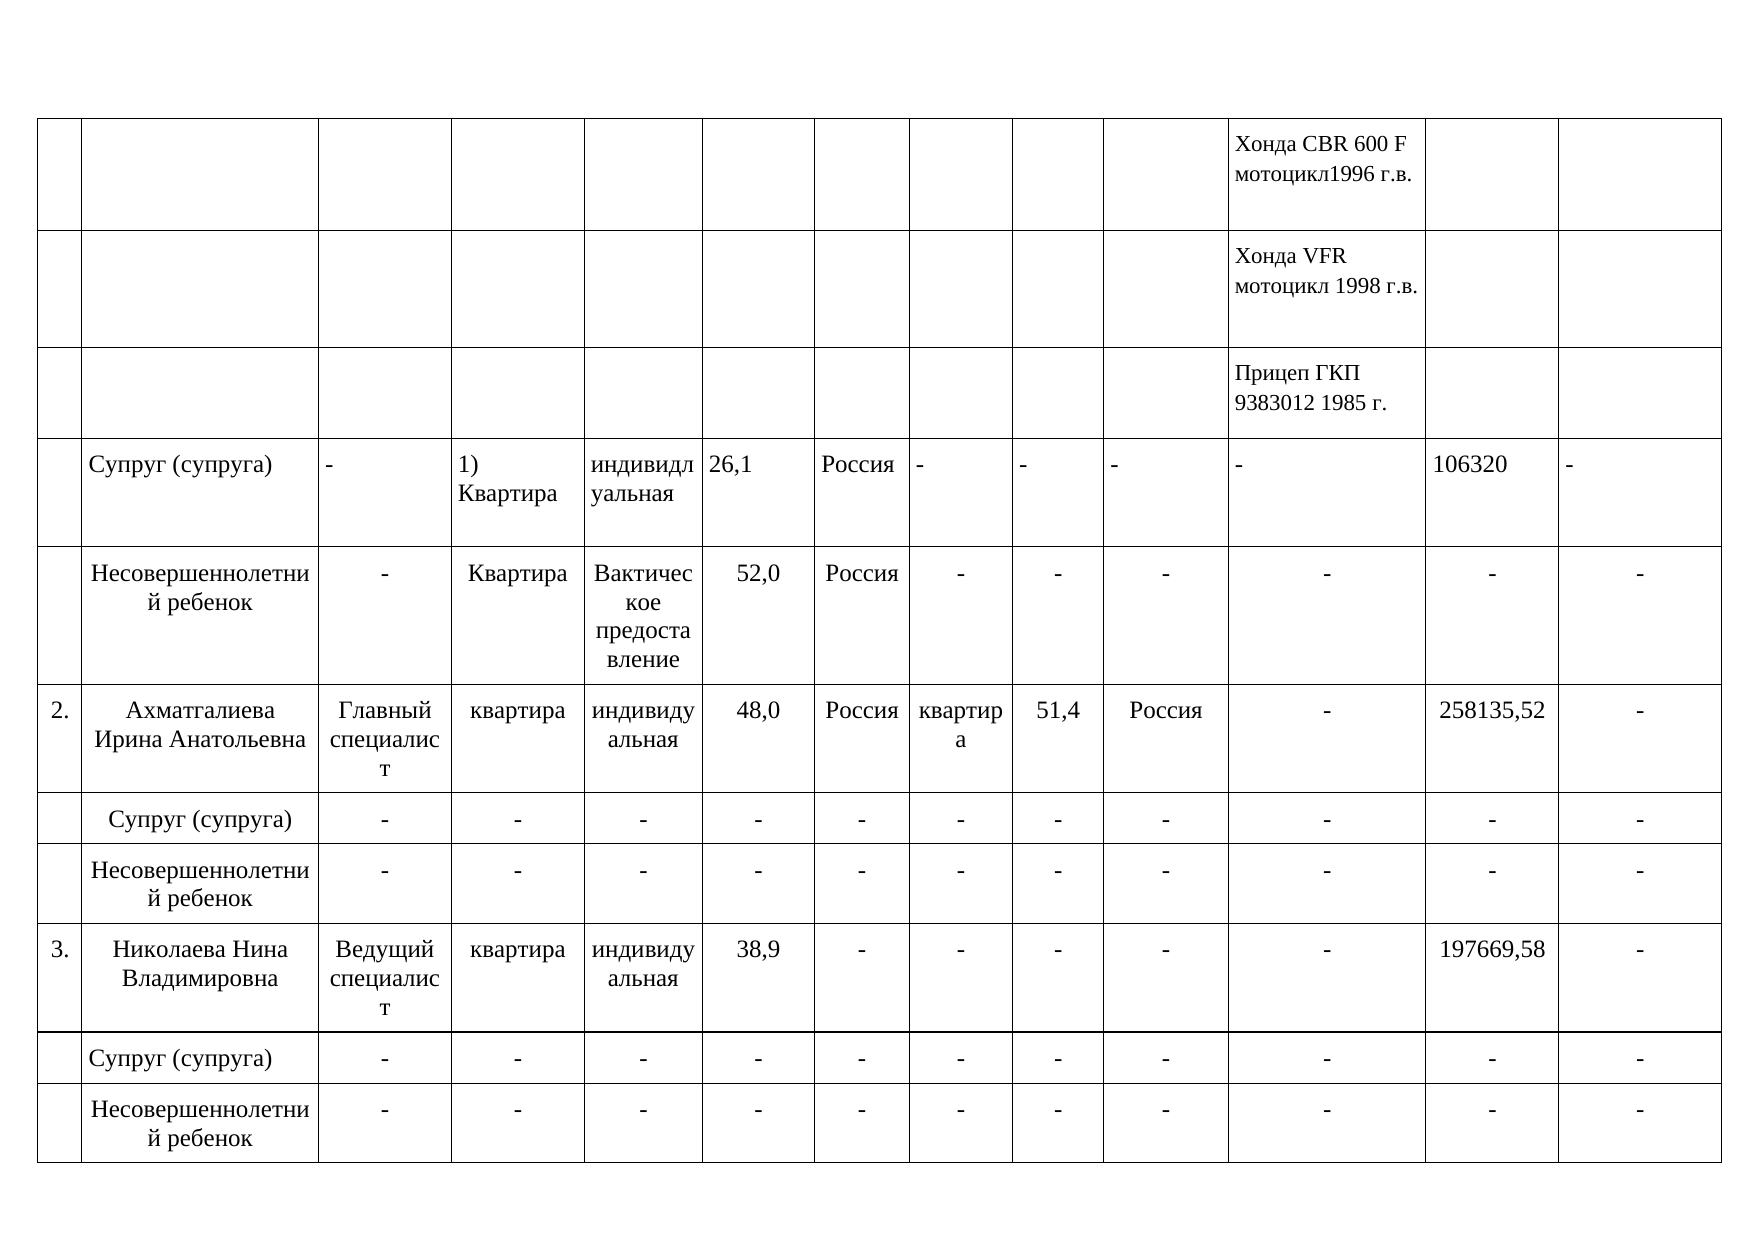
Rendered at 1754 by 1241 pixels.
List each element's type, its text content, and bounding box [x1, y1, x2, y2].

table_cell [452, 231, 584, 347]
table_cell - [1104, 1033, 1228, 1082]
table_cell [38, 1084, 81, 1162]
table_cell Россия [815, 439, 909, 546]
table_cell [1426, 348, 1558, 438]
table_cell - [1559, 793, 1721, 843]
table_cell [1426, 231, 1558, 347]
table_cell - [585, 793, 702, 843]
table_cell [585, 231, 702, 347]
table_cell [82, 119, 318, 230]
table_cell - [1104, 547, 1228, 683]
table_cell [38, 1033, 81, 1082]
table_cell [452, 119, 584, 230]
table_cell Супруг (супруга) [82, 439, 318, 546]
table_cell [815, 348, 909, 438]
table_cell [82, 231, 318, 347]
table_cell - [1559, 439, 1721, 546]
table_cell [38, 348, 81, 438]
table_cell - [815, 793, 909, 843]
table_cell Прицеп ГКП 9383012 1985 г. [1229, 348, 1425, 438]
table_cell [815, 231, 909, 347]
table_cell 1) Квартира [452, 439, 584, 546]
table_cell - [815, 1084, 909, 1162]
table_cell Квартира [452, 547, 584, 683]
table_cell [38, 547, 81, 683]
table_cell [1559, 231, 1721, 347]
table_cell [1013, 119, 1103, 230]
table_cell - [1104, 844, 1228, 923]
table_cell Николаева Нина Владимировна [82, 924, 318, 1031]
table_cell - [1229, 1084, 1425, 1162]
table_cell - [1559, 685, 1721, 792]
table_cell - [1559, 1033, 1721, 1082]
table_cell индивидуальная [585, 924, 702, 1031]
table_cell Ахматгалиева Ирина Анатольевна [82, 685, 318, 792]
table_cell [910, 348, 1012, 438]
table_cell - [1229, 844, 1425, 923]
table_cell [815, 119, 909, 230]
table_cell - [815, 844, 909, 923]
table_cell квартира [910, 685, 1012, 792]
table_cell - [703, 793, 814, 843]
table_cell - [585, 1033, 702, 1082]
table_cell Россия [815, 547, 909, 683]
table_cell - [319, 844, 451, 923]
table_cell [38, 439, 81, 546]
table_cell - [319, 439, 451, 546]
table_cell 3. [38, 924, 81, 1031]
table_cell квартира [452, 924, 584, 1031]
table_cell - [1426, 1033, 1558, 1082]
table_cell [703, 231, 814, 347]
table_cell - [1104, 793, 1228, 843]
table_cell Несовершеннолетний ребенок [82, 1084, 318, 1162]
table_cell - [452, 1084, 584, 1162]
table_cell [585, 119, 702, 230]
table_cell Несовершеннолетний ребенок [82, 844, 318, 923]
table_cell - [910, 844, 1012, 923]
table_cell 2. [38, 685, 81, 792]
table_cell - [319, 1033, 451, 1082]
table_cell - [1426, 1084, 1558, 1162]
table_cell - [1013, 1033, 1103, 1082]
table_cell [452, 348, 584, 438]
table_cell [910, 231, 1012, 347]
table_cell - [910, 1033, 1012, 1082]
table_cell 197669,58 [1426, 924, 1558, 1031]
table_cell Россия [815, 685, 909, 792]
table_cell индивидуальная [585, 685, 702, 792]
table_cell - [1013, 793, 1103, 843]
table_cell - [1104, 1084, 1228, 1162]
table_cell - [1559, 547, 1721, 683]
table_cell [38, 119, 81, 230]
table_cell - [910, 924, 1012, 1031]
table_cell [38, 793, 81, 843]
table_cell - [1013, 924, 1103, 1031]
table_cell [703, 119, 814, 230]
table_cell Ведущий специалист [319, 924, 451, 1031]
table_cell [1013, 231, 1103, 347]
table_cell [703, 348, 814, 438]
table_cell - [1229, 924, 1425, 1031]
table_cell - [1426, 844, 1558, 923]
table_cell 48,0 [703, 685, 814, 792]
table_cell Супруг (супруга) [82, 1033, 318, 1082]
table_cell [1559, 119, 1721, 230]
table_cell 51,4 [1013, 685, 1103, 792]
table_cell - [910, 1084, 1012, 1162]
table_cell - [910, 439, 1012, 546]
table_cell - [1229, 439, 1425, 546]
table_cell - [319, 547, 451, 683]
table_cell - [319, 1084, 451, 1162]
table_cell 106320 [1426, 439, 1558, 546]
table_cell - [1559, 1084, 1721, 1162]
table_cell [319, 231, 451, 347]
table_cell - [910, 793, 1012, 843]
table_cell - [1013, 1084, 1103, 1162]
table_cell - [585, 844, 702, 923]
table_cell - [703, 1084, 814, 1162]
table_cell Вактическое предоставление [585, 547, 702, 683]
table_cell - [1229, 1033, 1425, 1082]
table_cell - [585, 1084, 702, 1162]
table_cell - [1229, 793, 1425, 843]
table_cell - [1426, 793, 1558, 843]
table_cell Главный специалист [319, 685, 451, 792]
table_cell [1104, 348, 1228, 438]
table_cell 52,0 [703, 547, 814, 683]
table_cell - [452, 793, 584, 843]
table_cell - [1013, 844, 1103, 923]
table_cell - [703, 1033, 814, 1082]
table_cell - [1229, 685, 1425, 792]
table_cell - [1104, 439, 1228, 546]
table_cell 38,9 [703, 924, 814, 1031]
table_cell - [452, 1033, 584, 1082]
table_cell - [1013, 439, 1103, 546]
table_cell - [1559, 924, 1721, 1031]
table_cell [1104, 119, 1228, 230]
table_cell 26,1 [703, 439, 814, 546]
table_cell - [1559, 844, 1721, 923]
table_cell [910, 119, 1012, 230]
table_cell [585, 348, 702, 438]
table_cell - [910, 547, 1012, 683]
table_cell - [1013, 547, 1103, 683]
table_cell [38, 844, 81, 923]
table_cell - [452, 844, 584, 923]
table_cell [1104, 231, 1228, 347]
table_cell Хонда VFR мотоцикл 1998 г.в. [1229, 231, 1425, 347]
table_cell [38, 231, 81, 347]
table_cell - [815, 1033, 909, 1082]
table_cell [82, 348, 318, 438]
table_cell [1013, 348, 1103, 438]
table_cell - [815, 924, 909, 1031]
table_cell [1426, 119, 1558, 230]
table_cell Супруг (супруга) [82, 793, 318, 843]
table_cell индивидлуальная [585, 439, 702, 546]
table_cell Хонда CBR 600 F мотоцикл1996 г.в. [1229, 119, 1425, 230]
table_cell [319, 119, 451, 230]
table_cell Несовершеннолетний ребенок [82, 547, 318, 683]
table_cell - [1229, 547, 1425, 683]
table_cell 258135,52 [1426, 685, 1558, 792]
table_cell - [319, 793, 451, 843]
table_cell квартира [452, 685, 584, 792]
table_cell - [1104, 924, 1228, 1031]
table_cell - [1426, 547, 1558, 683]
table_cell [1559, 348, 1721, 438]
table_cell - [703, 844, 814, 923]
table_cell Россия [1104, 685, 1228, 792]
table_cell [319, 348, 451, 438]
